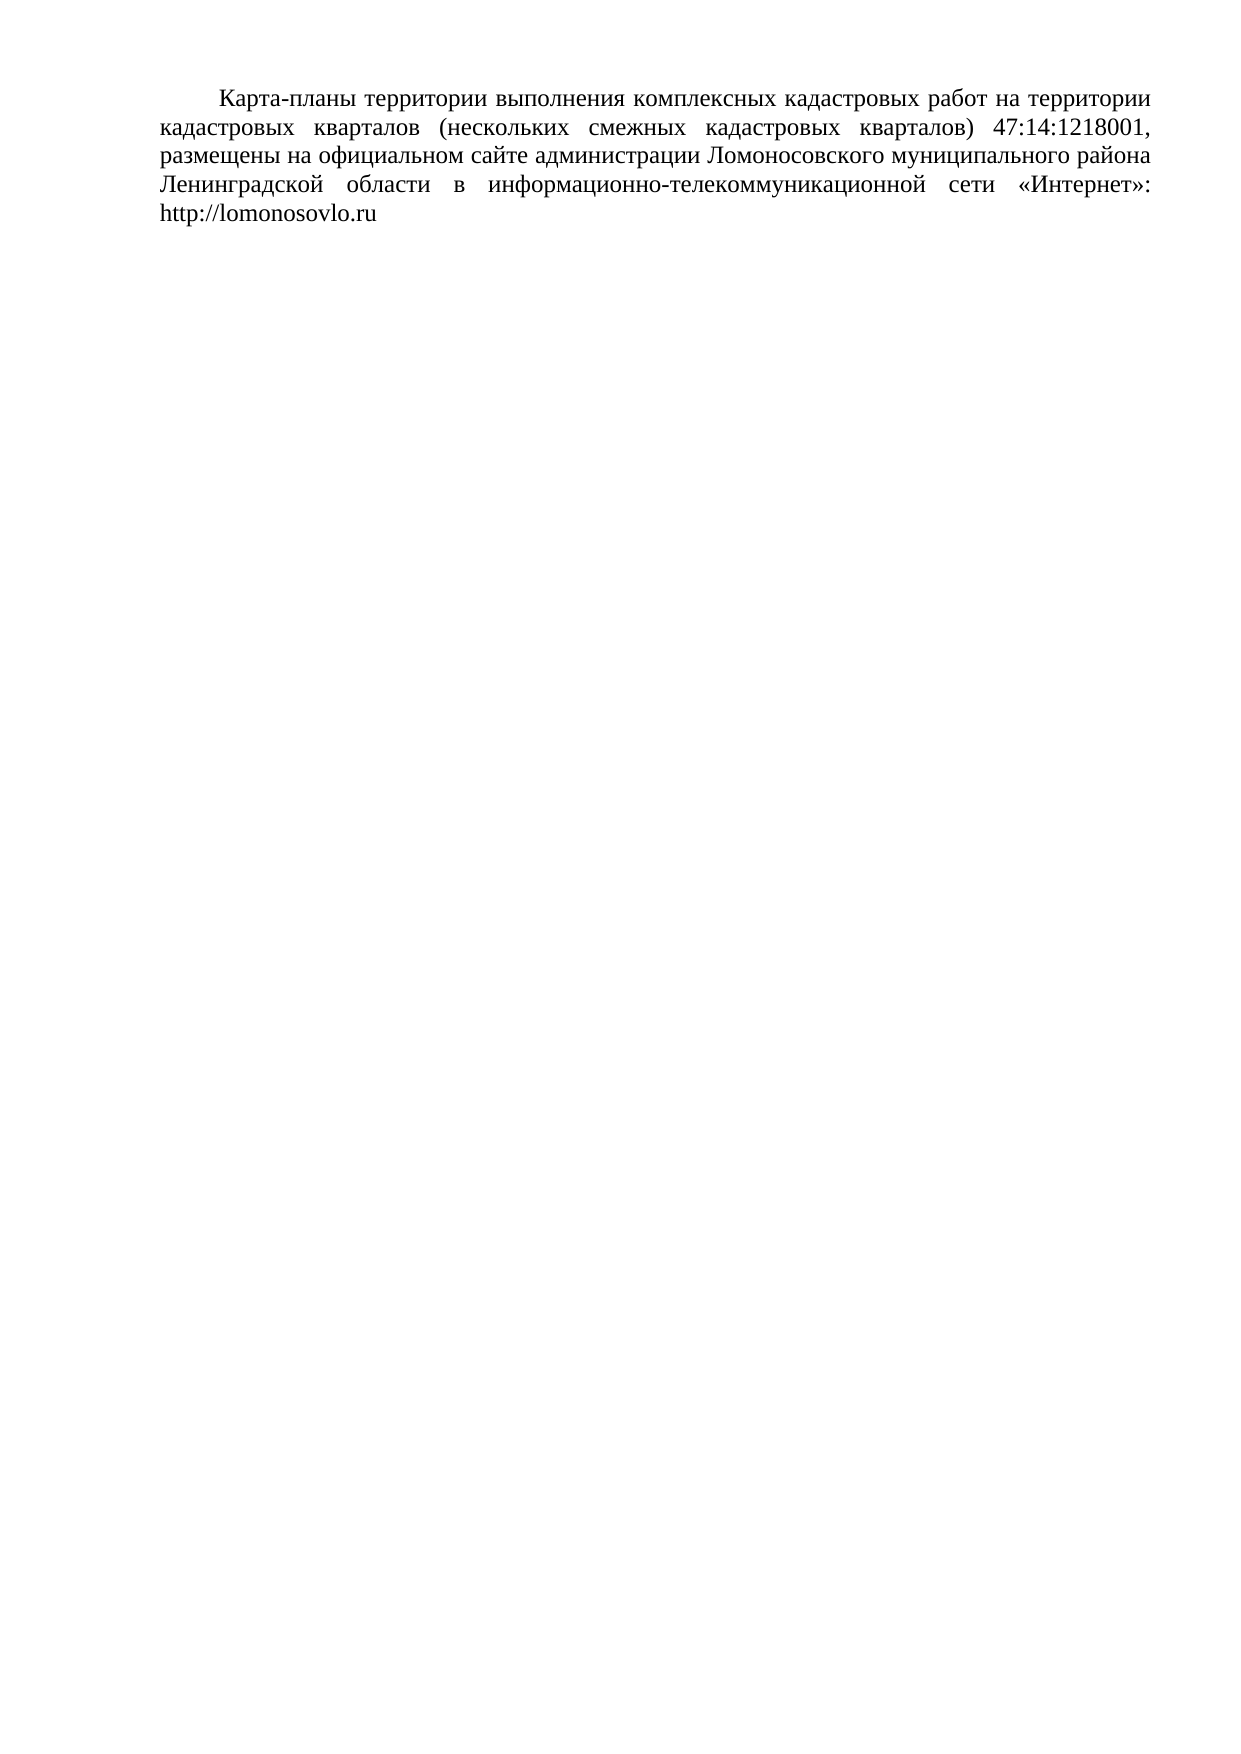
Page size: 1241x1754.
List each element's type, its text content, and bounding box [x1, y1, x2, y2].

text Карта-планы территории выполнения комплексных кадастровых работ на территории кадастровых кварталов (нескольких смежных кадастровых кварталов) 47:14:1218001, размещены на официальном сайте администрации Ломоносовского муниципального района Ленинградской области в информационно-телекоммуникационной сети «Интернет»: http://lomonosovlo.ru [159, 83, 1152, 227]
